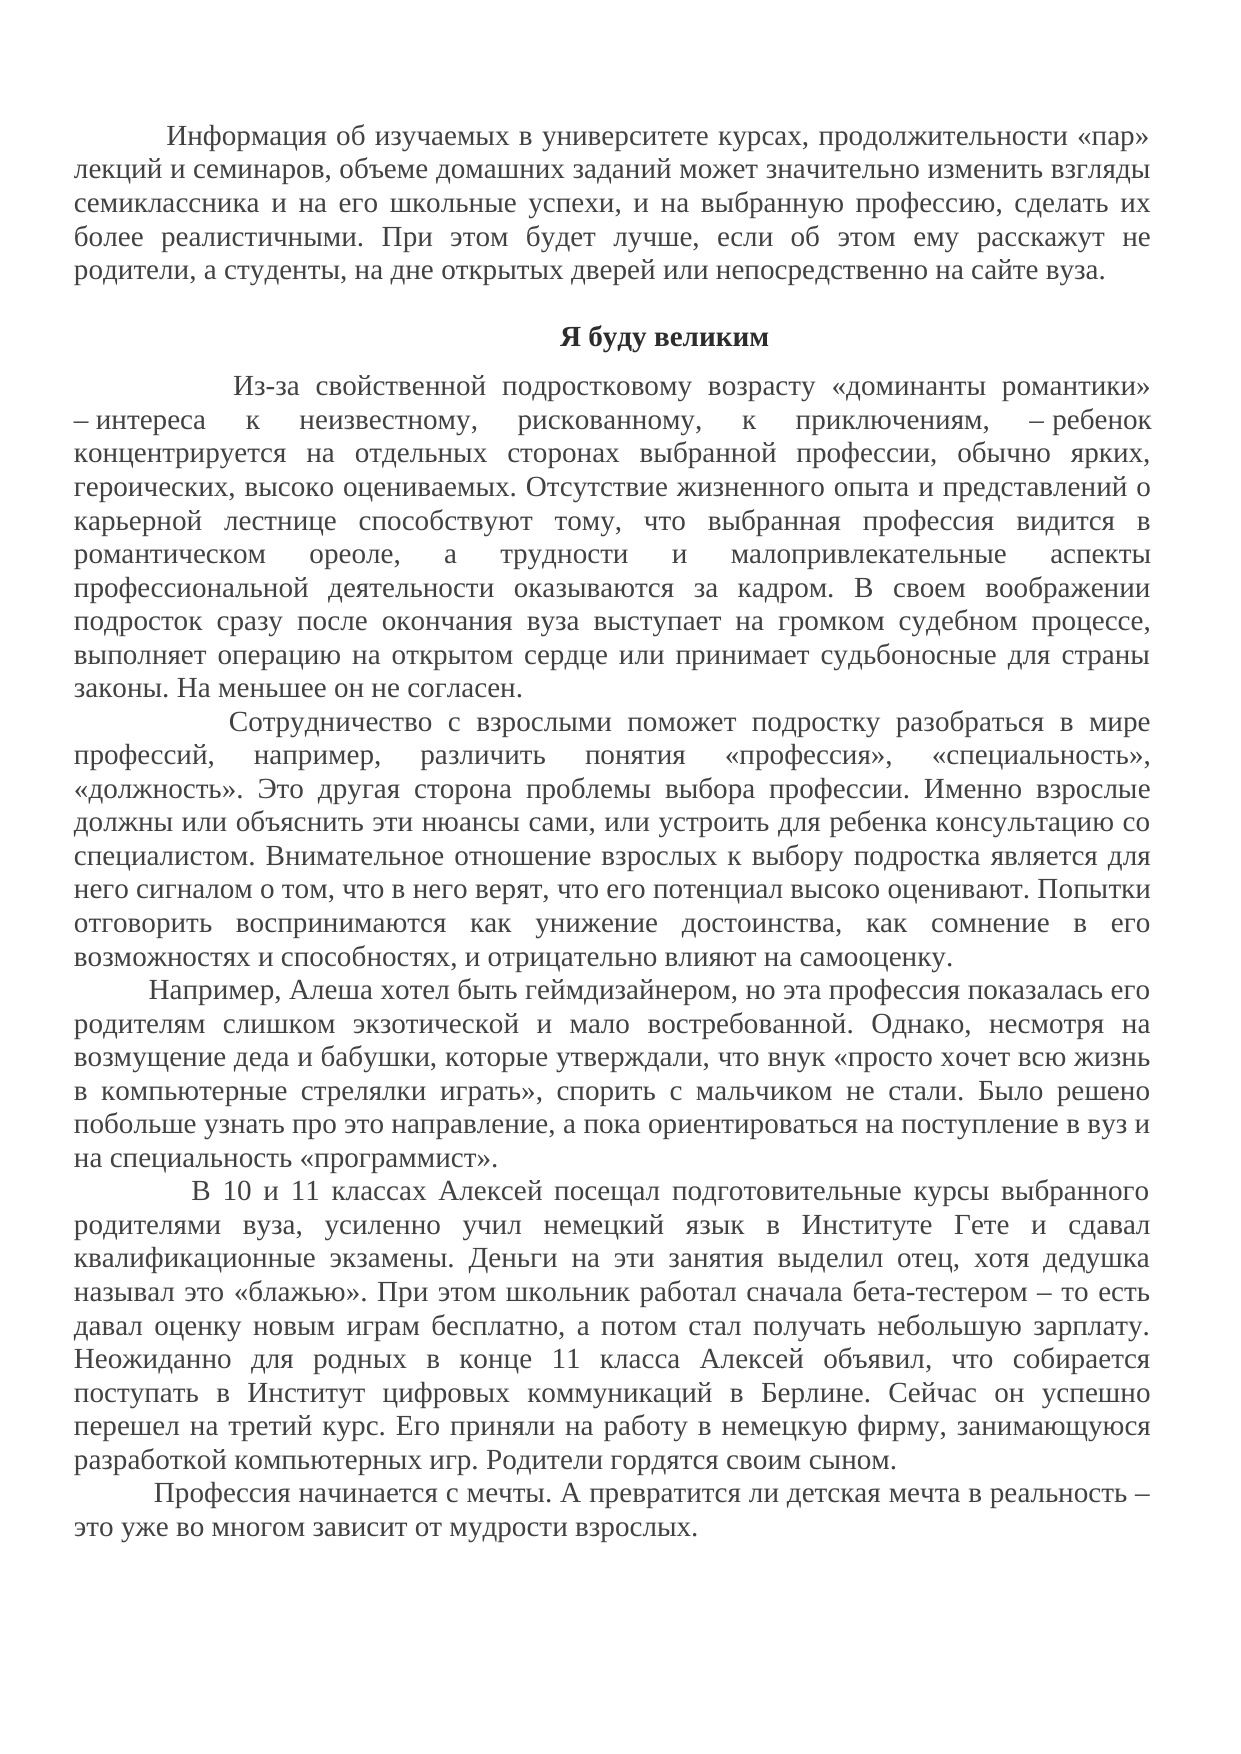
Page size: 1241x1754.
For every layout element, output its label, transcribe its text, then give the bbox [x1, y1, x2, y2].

text Например, Алеша хотел быть геймдизайнером, но эта профессия показалась его родителям слишком экзотической и мало востребованной. Однако, несмотря на возмущение деда и бабушки, которые утверждали, что внук «просто хочет всю жизнь в компьютерные стрелялки играть», спорить с мальчиком не стали. Было решено побольше узнать про это направление, а пока ориентироваться на поступление в вуз и на специальность «программист». [74, 972, 1152, 1173]
text Я буду великим [177, 319, 1152, 353]
text Из-за свойственной подростковому возрасту «доминанты романтики» – интереса к неизвестному, рискованному, к приключениям, – ребенок концентрируется на отдельных сторонах выбранной профессии, обычно ярких, героических, высоко оцениваемых. Отсутствие жизненного опыта и представлений о карьерной лестнице способствуют тому, что выбранная профессия видится в романтическом ореоле, а трудности и малопривлекательные аспекты профессиональной деятельности оказываются за кадром. В своем воображении подросток сразу после окончания вуза выступает на громком судебном процессе, выполняет операцию на открытом сердце или принимает судьбоносные для страны законы. На меньшее он не согласен. [74, 368, 1152, 704]
text Профессия начинается с мечты. А превратится ли детская мечта в реальность – это уже во многом зависит от мудрости взрослых. [74, 1475, 1152, 1542]
text Сотрудничество с взрослыми поможет подростку разобраться в мире профессий, например, различить понятия «профессия», «специальность», «должность». Это другая сторона проблемы выбора профессии. Именно взрослые должны или объяснить эти нюансы сами, или устроить для ребенка консультацию со специалистом. Внимательное отношение взрослых к выбору подростка является для него сигналом о том, что в него верят, что его потенциал высоко оценивают. Попытки отговорить воспринимаются как унижение достоинства, как сомнение в его возможностях и способностях, и отрицательно влияют на самооценку. [74, 704, 1152, 972]
text В 10 и 11 классах Алексей посещал подготовительные курсы выбранного родителями вуза, усиленно учил немецкий язык в Институте Гете и сдавал квалификационные экзамены. Деньги на эти занятия выделил отец, хотя дедушка называл это «блажью». При этом школьник работал сначала бета-тестером – то есть давал оценку новым играм бесплатно, а потом стал получать небольшую зарплату. Неожиданно для родных в конце 11 класса Алексей объявил, что собирается поступать в Институт цифровых коммуникаций в Берлине. Сейчас он успешно перешел на третий курс. Его приняли на работу в немецкую фирму, занимающуюся разработкой компьютерных игр. Родители гордятся своим сыном. [74, 1173, 1152, 1475]
text Информация об изучаемых в университете курсах, продолжительности «пар» лекций и семинаров, объеме домашних заданий может значительно изменить взгляды семиклассника и на его школьные успехи, и на выбранную профессию, сделать их более реалистичными. При этом будет лучше, если об этом ему расскажут не родители, а студенты, на дне открытых дверей или непосредственно на сайте вуза. [74, 118, 1152, 286]
